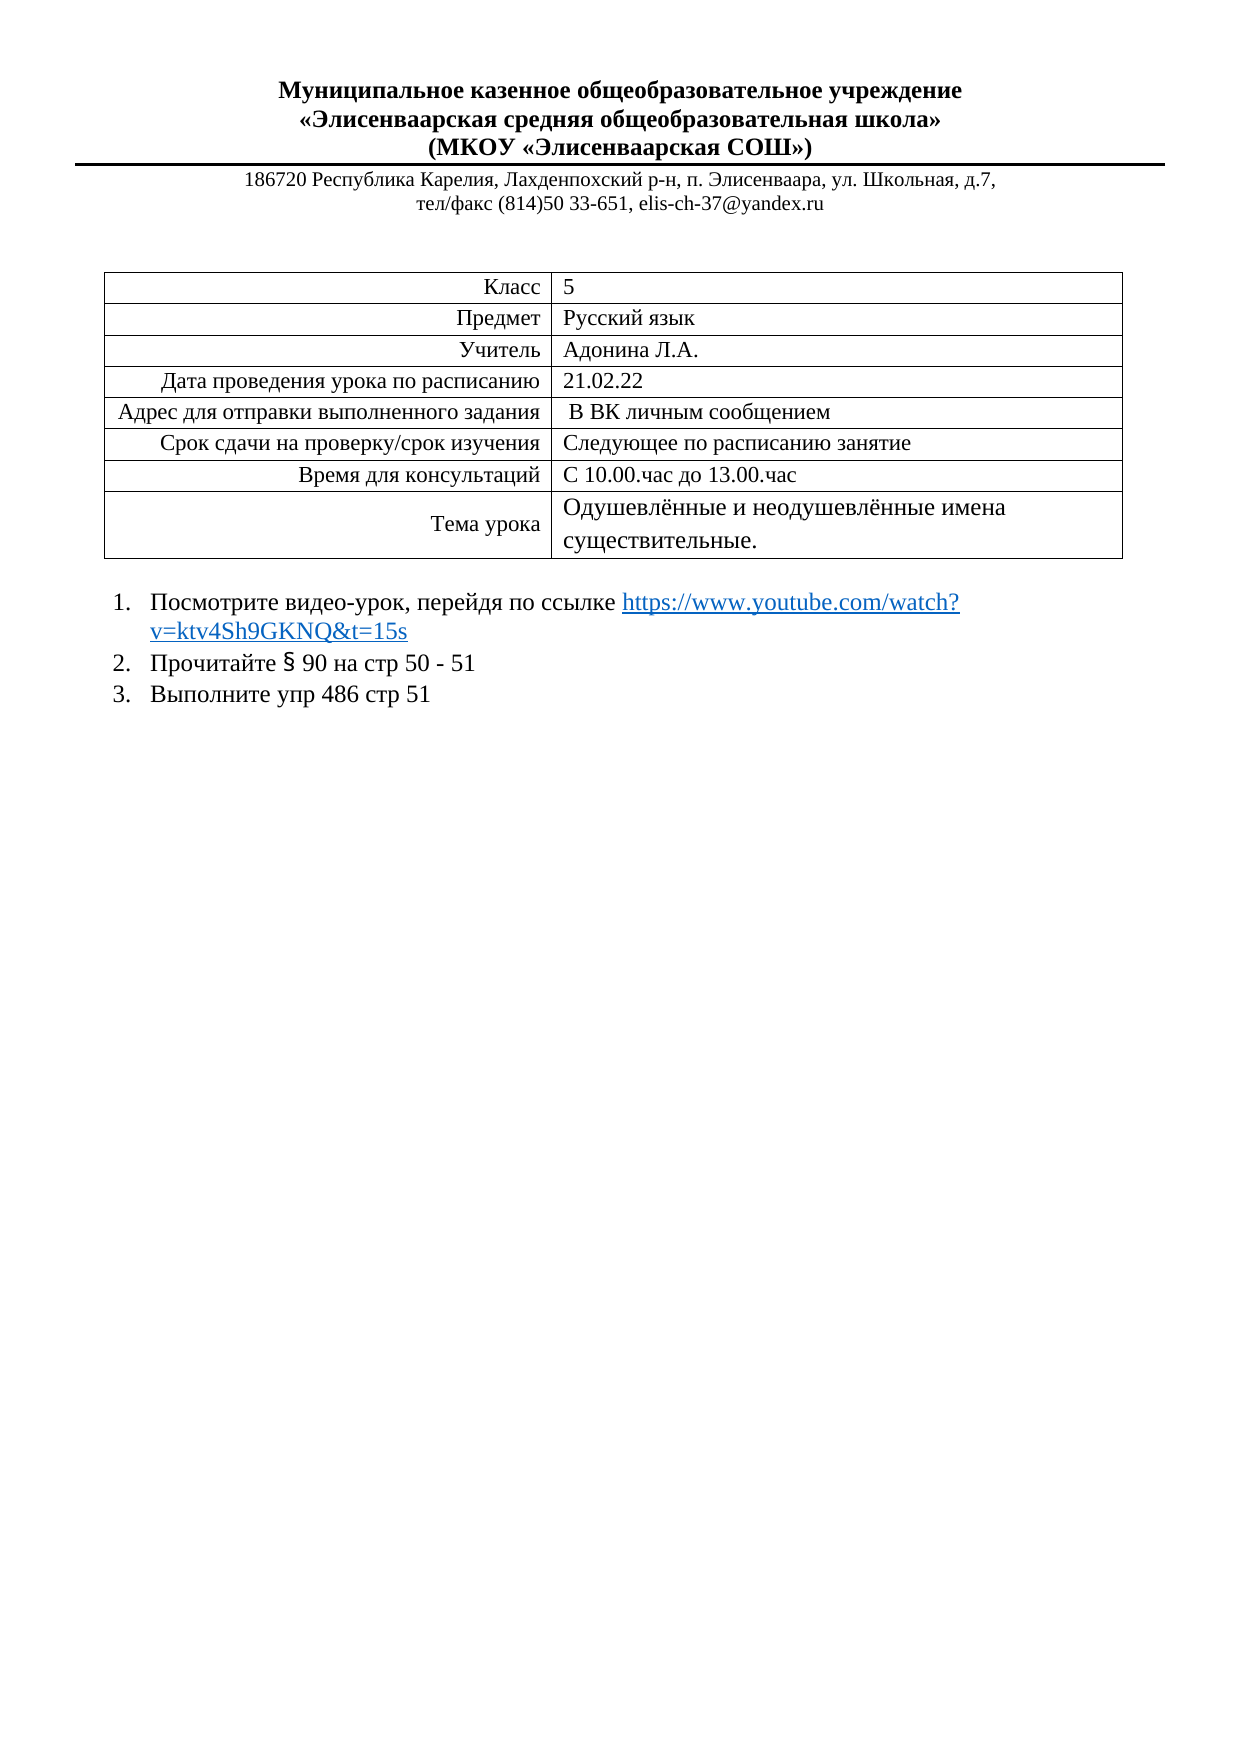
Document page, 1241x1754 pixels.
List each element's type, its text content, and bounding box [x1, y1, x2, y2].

table_cell Адрес для отправки выполненного задания [105, 398, 551, 428]
list Прочитайте § 90 на стр 50 - 51 [112, 645, 1165, 679]
text Муниципальное казенное общеобразовательное учреждение [75, 75, 1165, 104]
table_cell Время для консультаций [105, 461, 551, 491]
table_cell С 10.00.час до 13.00.час [552, 461, 1122, 491]
table_header Класс [105, 273, 551, 303]
list Выполните упр 486 стр 51 [112, 679, 1165, 708]
text тел/факс (814)50 33-651, elis-ch-37@yandex.ru [75, 191, 1165, 214]
table_cell В ВК личным сообщением [552, 398, 1122, 428]
table_cell Следующее по расписанию занятие [552, 429, 1122, 459]
table_cell Русский язык [552, 304, 1122, 334]
table_cell 21.02.22 [552, 367, 1122, 397]
table_cell Дата проведения урока по расписанию [105, 367, 551, 397]
text 186720 Республика Карелия, Лахденпохский р-н, п. Элисенваара, ул. Школьная, д.7, [75, 166, 1165, 191]
table_cell Тема урока [105, 492, 551, 557]
table_cell Учитель [105, 336, 551, 366]
text (МКОУ «Элисенваарская СОШ») [75, 132, 1165, 163]
table_cell Одушевлённые и неодушевлённые имена существительные. [552, 492, 1122, 557]
table_header 5 [552, 273, 1122, 303]
text «Элисенваарская средняя общеобразовательная школа» [75, 104, 1165, 132]
table_cell Предмет [105, 304, 551, 334]
table_cell Адонина Л.А. [552, 336, 1122, 366]
list Посмотрите видео-урок, перейдя по ссылке https://www.youtube.com/watch?v=ktv4Sh9GKNQ&t=15s [112, 587, 1165, 645]
table_cell Срок сдачи на проверку/срок изучения [105, 429, 551, 459]
